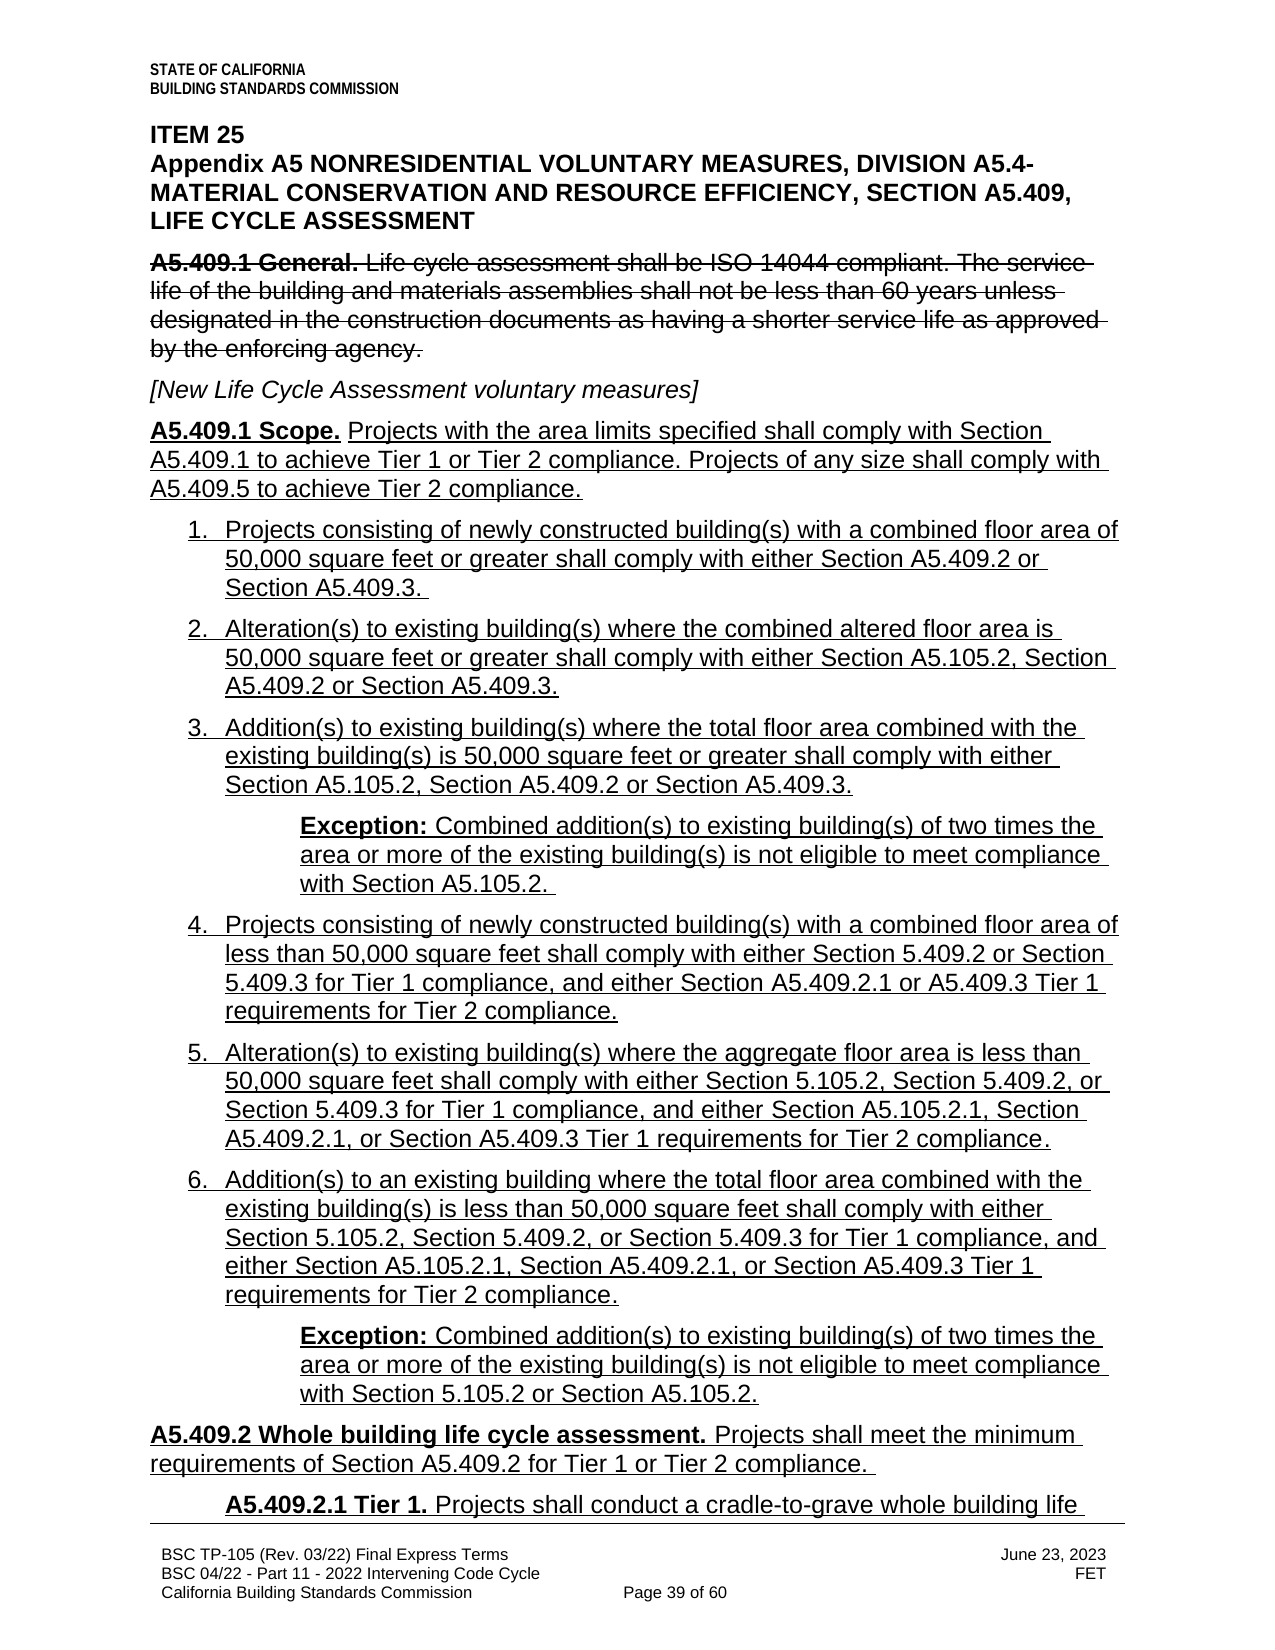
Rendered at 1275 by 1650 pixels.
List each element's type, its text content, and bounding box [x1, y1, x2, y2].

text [225, 1490, 1125, 1519]
text A5.409.2 Whole building life cycle assessment. Projects shall meet the minimum requirements of Section A5.409.2 for Tier 1 or Tier 2 compliance. [150, 1420, 1125, 1477]
list Projects consisting of newly constructed building(s) with a combined floor area of less than 50,000 square feet shall comply with either Section 5.409.2 or Section 5.409.3 for Tier 1 compliance, and either Section A5.409.2.1 or A5.409.3 Tier 1 requirements for Tier 2 compliance. [187, 910, 1125, 1025]
text A5.409.1 Scope. Projects with the area limits specified shall comply with Section A5.409.1 to achieve Tier 1 or Tier 2 compliance. Projects of any size shall comply with A5.409.5 to achieve Tier 2 compliance. [150, 416, 1125, 502]
text A5.409.1 General. Life cycle assessment shall be ISO 14044 compliant. The service life of the building and materials assemblies shall not be less than 60 years unless designated in the construction documents as having a shorter service life as approved by the enforcing agency. [150, 247, 1125, 362]
text [New Life Cycle Assessment voluntary measures] [150, 375, 1125, 404]
text Exception: Combined addition(s) to existing building(s) of two times the area or more of the existing building(s) is not eligible to meet compliance with Section 5.105.2 or Section A5.105.2. [300, 1321, 1125, 1407]
text Exception: Combined addition(s) to existing building(s) of two times the area or more of the existing building(s) is not eligible to meet compliance with Section A5.105.2. [300, 811, 1125, 897]
list Alteration(s) to existing building(s) where the combined altered floor area is 50,000 square feet or greater shall comply with either Section A5.105.2, Section A5.409.2 or Section A5.409.3. [187, 614, 1125, 700]
list Projects consisting of newly constructed building(s) with a combined floor area of 50,000 square feet or greater shall comply with either Section A5.409.2 or Section A5.409.3. [187, 515, 1125, 601]
subtitle ITEM 25 Appendix A5 NONRESIDENTIAL VOLUNTARY MEASURES, DIVISION A5.4- MATERIAL CONSERVATION AND RESOURCE EFFICIENCY, SECTION A5.409, LIFE CYCLE ASSESSMENT [150, 120, 1125, 235]
list Addition(s) to existing building(s) where the total floor area combined with the existing building(s) is 50,000 square feet or greater shall comply with either Section A5.105.2, Section A5.409.2 or Section A5.409.3. [187, 712, 1125, 799]
list Alteration(s) to existing building(s) where the aggregate floor area is less than 50,000 square feet shall comply with either Section 5.105.2, Section 5.409.2, or Section 5.409.3 for Tier 1 compliance, and either Section A5.105.2.1, Section A5.409.2.1, or Section A5.409.3 Tier 1 requirements for Tier 2 compliance. [187, 1037, 1125, 1152]
list Addition(s) to an existing building where the total floor area combined with the existing building(s) is less than 50,000 square feet shall comply with either Section 5.105.2, Section 5.409.2, or Section 5.409.3 for Tier 1 compliance, and either Section A5.105.2.1, Section A5.409.2.1, or Section A5.409.3 Tier 1 requirements for Tier 2 compliance. [187, 1165, 1125, 1309]
